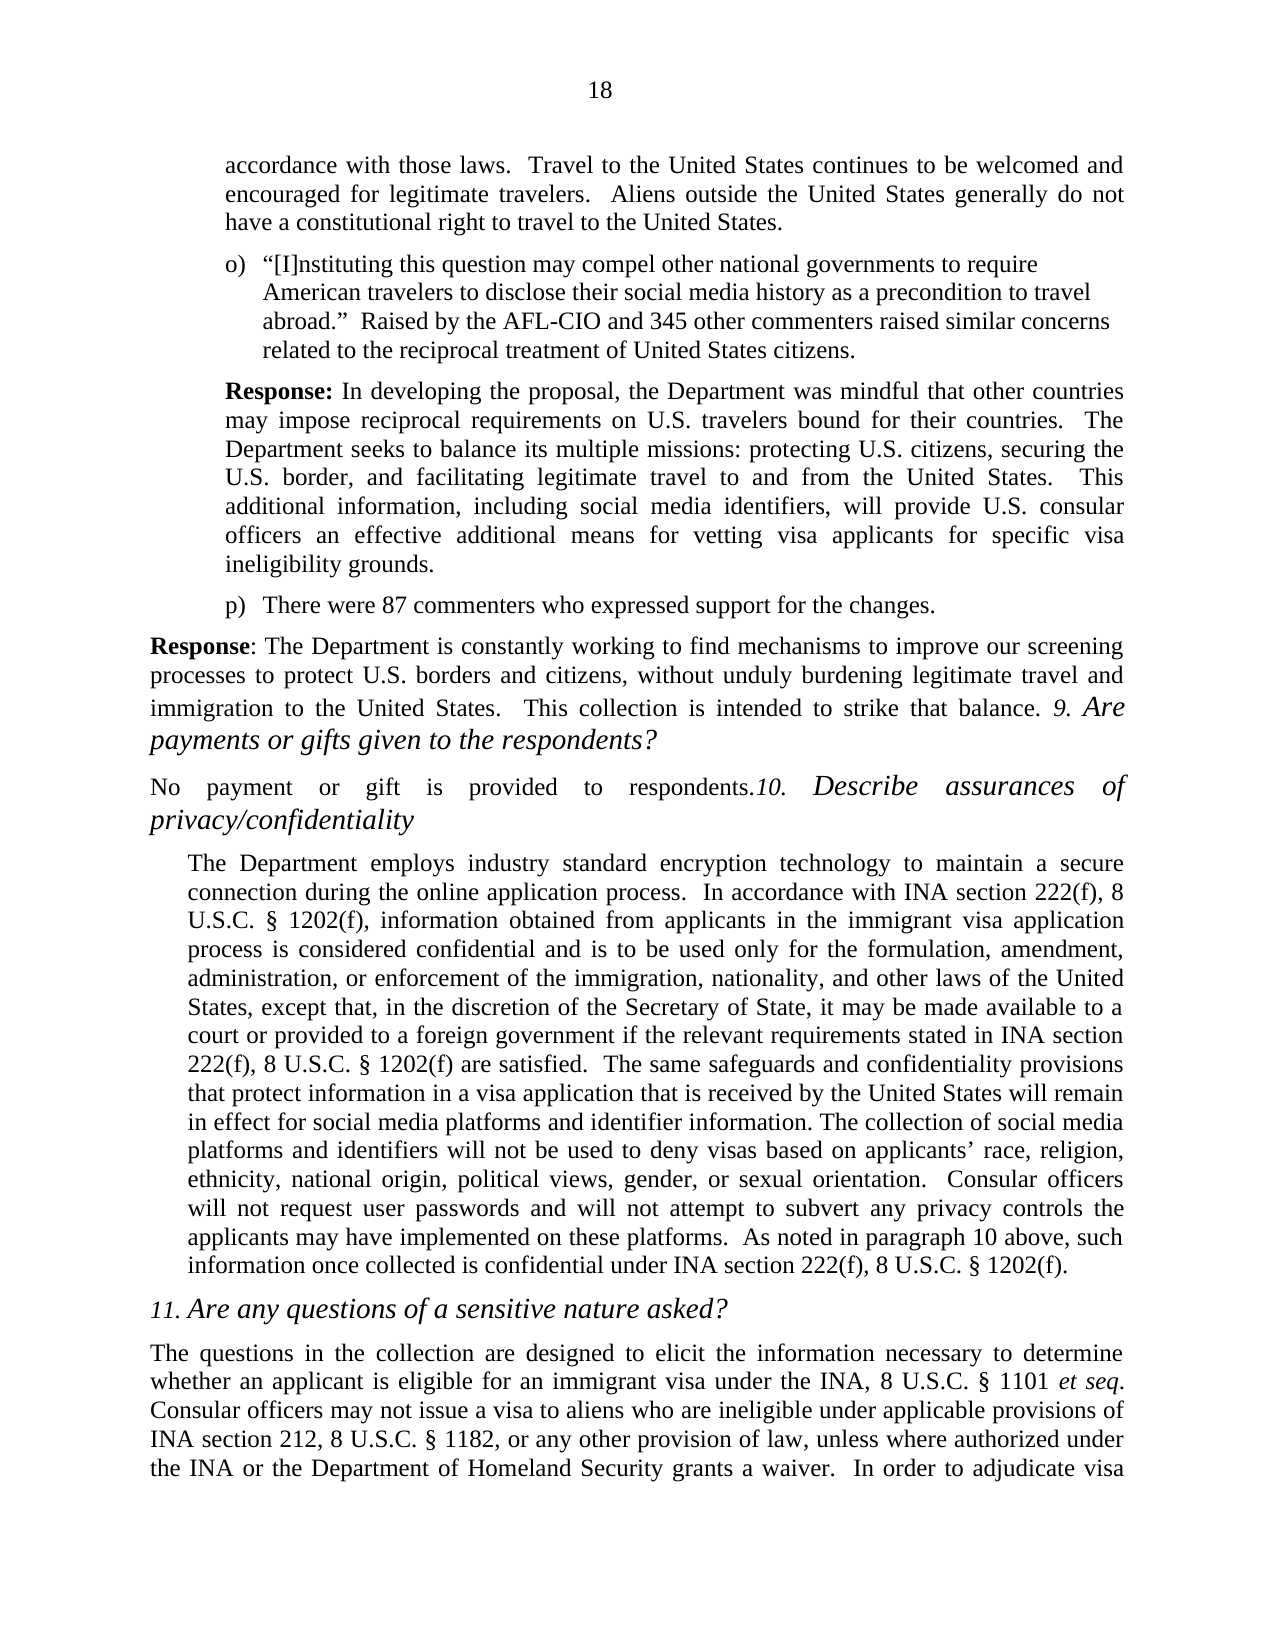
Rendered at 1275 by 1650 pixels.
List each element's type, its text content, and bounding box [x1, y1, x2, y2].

list “[I]nstituting this question may compel other national governments to require American travelers to disclose their social media history as a precondition to travel abroad.” Raised by the AFL-CIO and 345 other commenters raised similar concerns related to the reciprocal treatment of United States citizens. [225, 249, 1125, 364]
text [225, 150, 1125, 236]
list There were 87 commenters who expressed support for the changes. [225, 590, 1125, 619]
text The Department employs industry standard encryption technology to maintain a secure connection during the online application process. In accordance with INA section 222(f), 8 U.S.C. § 1202(f), information obtained from applicants in the immigrant visa application process is considered confidential and is to be used only for the formulation, amendment, administration, or enforcement of the immigration, nationality, and other laws of the United States, except that, in the discretion of the Secretary of State, it may be made available to a court or provided to a foreign government if the relevant requirements stated in INA section 222(f), 8 U.S.C. § 1202(f) are satisfied. The same safeguards and confidentiality provisions that protect information in a visa application that is received by the United States will remain in effect for social media platforms and identifier information. The collection of social media platforms and identifiers will not be used to deny visas based on applicants’ race, religion, ethnicity, national origin, political views, gender, or sexual orientation. Consular officers will not request user passwords and will not attempt to subvert any privacy controls the applicants may have implemented on these platforms. As noted in paragraph 10 above, such information once collected is confidential under INA section 222(f), 8 U.S.C. § 1202(f). [187, 848, 1125, 1279]
text Response: The Department is constantly working to find mechanisms to improve our screening processes to protect U.S. borders and citizens, without unduly burdening legitimate travel and immigration to the United States. This collection is intended to strike that balance. 9. Are payments or gifts given to the respondents? [150, 631, 1125, 756]
text 11. Are any questions of a sensitive nature asked? [150, 1292, 1125, 1325]
text Response: In developing the proposal, the Department was mindful that other countries may impose reciprocal requirements on U.S. travelers bound for their countries. The Department seeks to balance its multiple missions: protecting U.S. citizens, securing the U.S. border, and facilitating legitimate travel to and from the United States. This additional information, including social media identifiers, will provide U.S. consular officers an effective additional means for vetting visa applicants for specific visa ineligibility grounds. [225, 376, 1125, 577]
text No payment or gift is provided to respondents.10. Describe assurances of privacy/confidentiality [150, 768, 1125, 835]
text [150, 1338, 1125, 1481]
